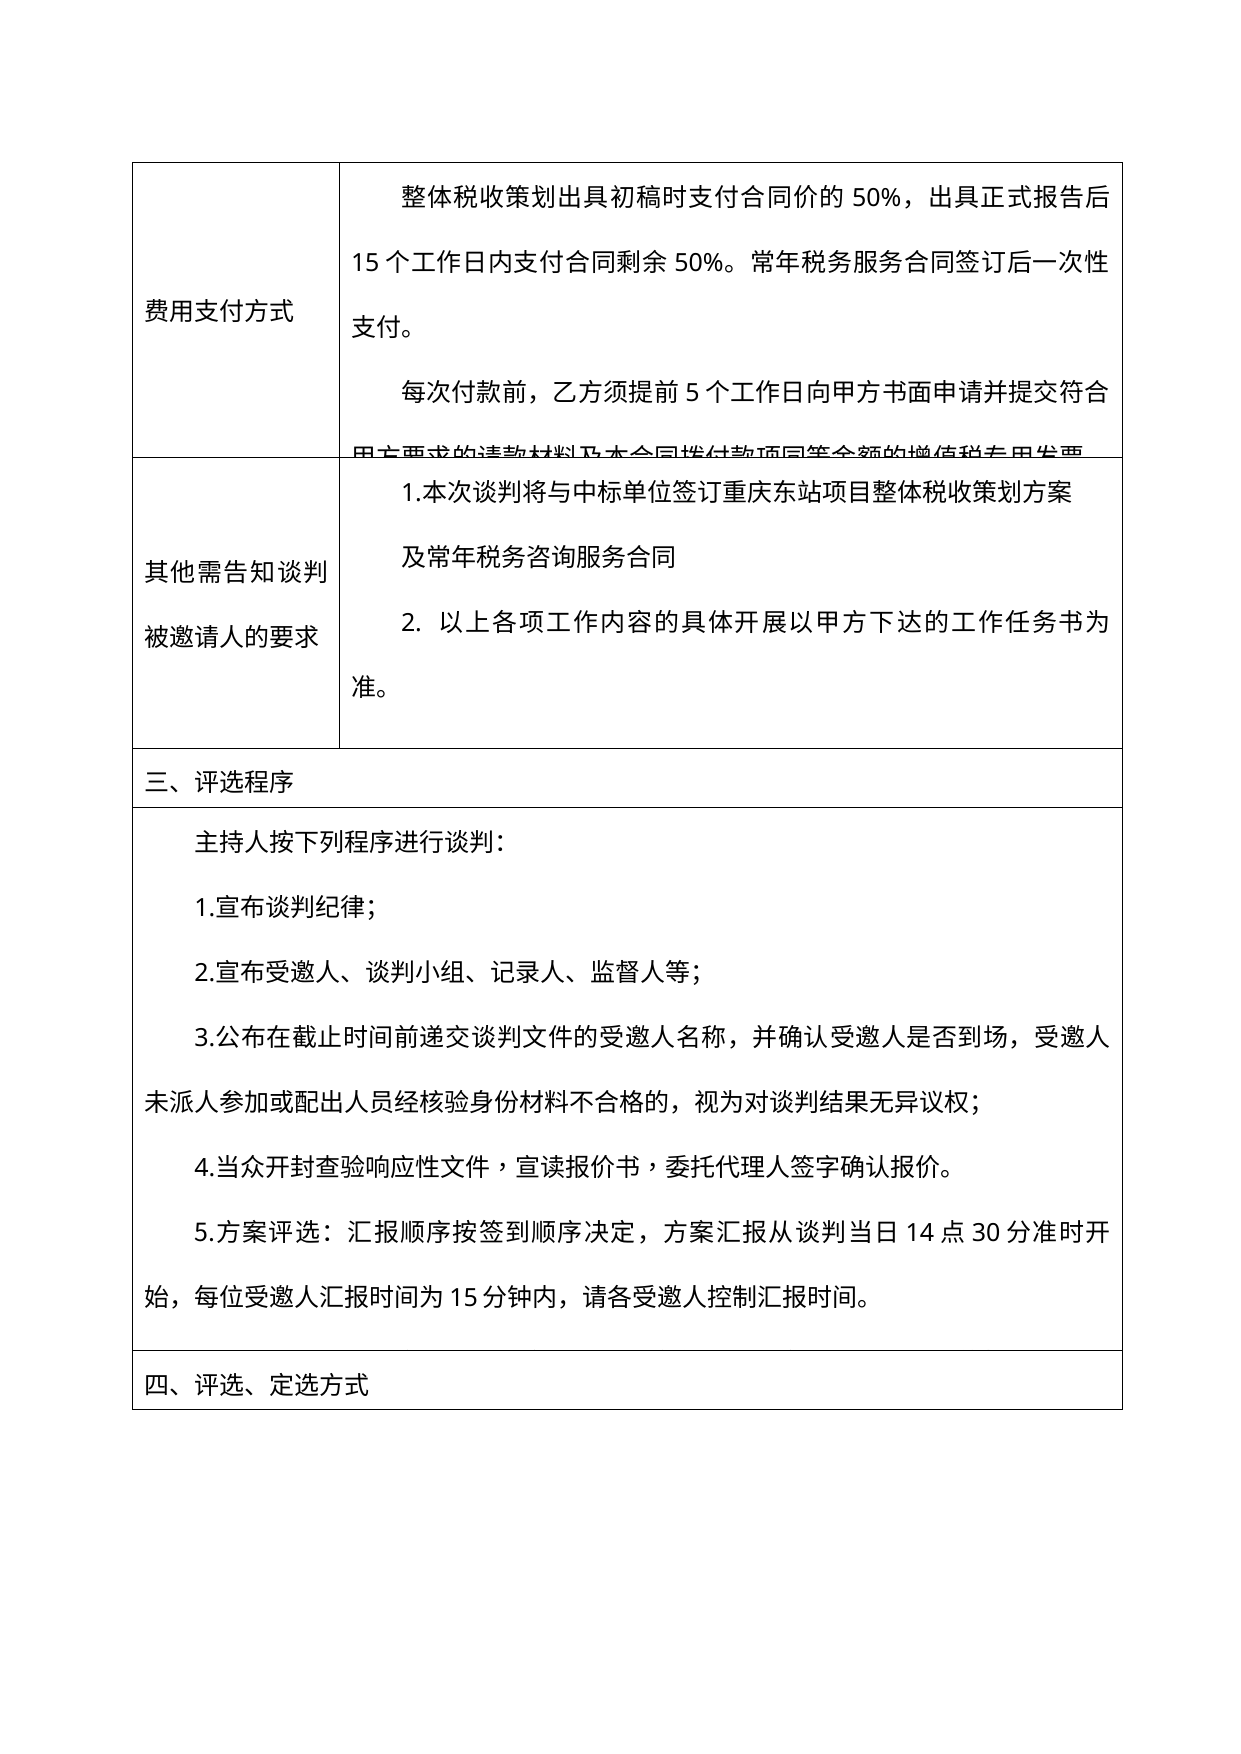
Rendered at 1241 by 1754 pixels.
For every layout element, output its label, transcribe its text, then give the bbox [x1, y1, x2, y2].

table_cell 三、评选程序 [133, 749, 1122, 807]
table_cell 1.本次谈判将与中标单位签订重庆东站项目整体税收策划方案 及常年税务咨询服务合同 以上各项工作内容的具体开展以甲方下达的工作任务书为准。 3.如本次参与竞选单位不足3家，将按照比选文件对参与投标单位进行评比。 [340, 458, 1122, 747]
table_cell 主持人按下列程序进行谈判： 1.宣布谈判纪律； 2.宣布受邀人、谈判小组、记录人、监督人等； 3.公布在截止时间前递交谈判文件的受邀人名称，并确认受邀人是否到场，受邀人未派人参加或配出人员经核验身份材料不合格的，视为对谈判结果无异议权； 4.当众开封查验响应性文件，宣读报价书，委托代理人签字确认报价。 5.方案评选：汇报顺序按签到顺序决定，方案汇报从谈判当日14点30分准时开始，每位受邀人汇报时间为15分钟内，请各受邀人控制汇报时间。 6.谈判小组对谈判文件进行评审，在满足竞争性谈判文件邀请函要求的情况下，所有谈判受邀人的综合得分排名最高作为本次项目的中选人，对未中选情况不做解释。 注：谈判小组可根据情况在谈判过程中与受邀人进行价格谈判。 [133, 808, 1122, 1350]
table_cell 其他需告知谈判被邀请人的要求 [133, 458, 339, 747]
table_cell 费用支付方式 [133, 163, 339, 457]
table_cell 整体税收策划出具初稿时支付合同价的50%，出具正式报告后15个工作日内支付合同剩余50%。常年税务服务合同签订后一次性支付。 每次付款前，乙方须提前5个工作日向甲方书面申请并提交符合甲方要求的请款材料及本合同拨付款项同等金额的增值税专用发票，否则甲方有权顺延支付相应款项，且甲方不构成违约，乙方不得怠于履行本合同项下义务。 [340, 163, 1122, 457]
table_cell 四、评选、定选方式 [133, 1351, 1122, 1409]
